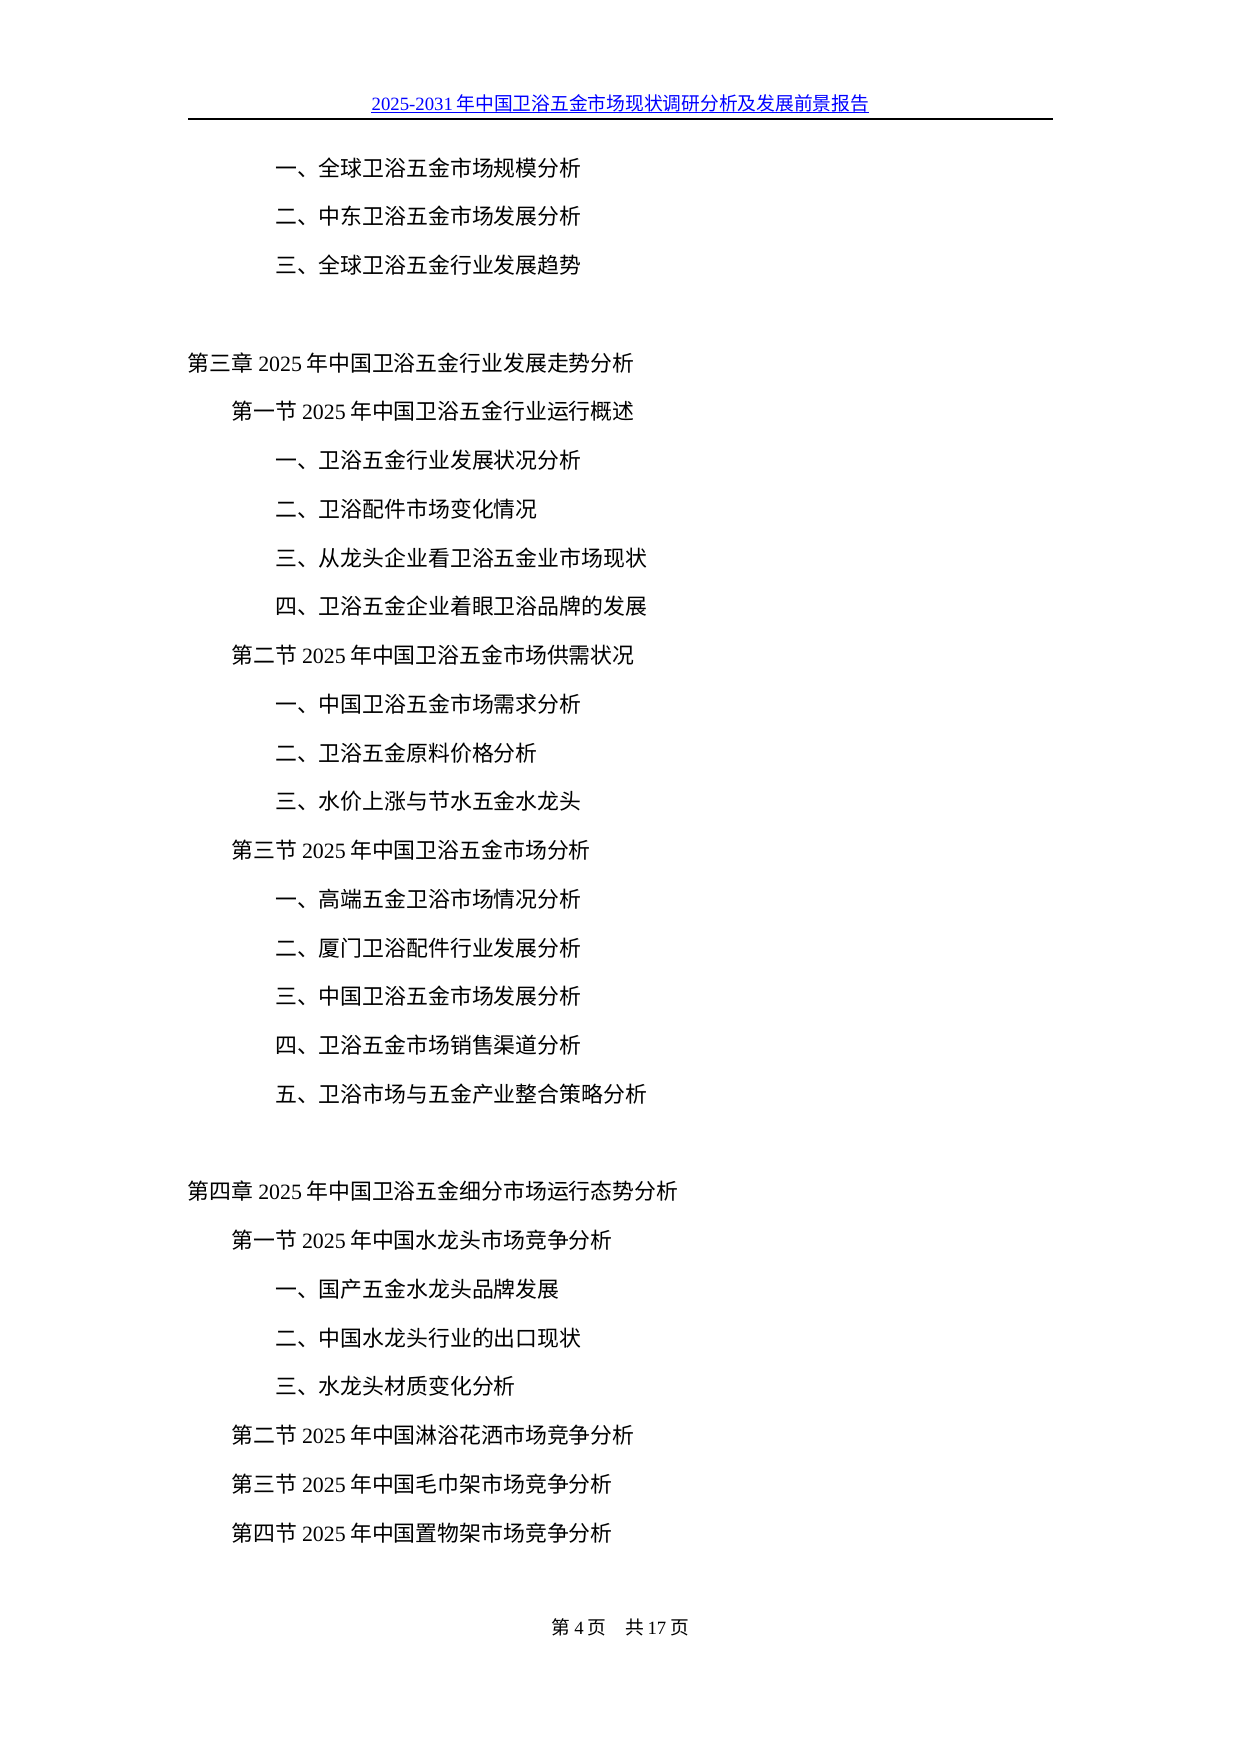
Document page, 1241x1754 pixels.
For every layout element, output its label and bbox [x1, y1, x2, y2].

text [187, 150, 1053, 1548]
